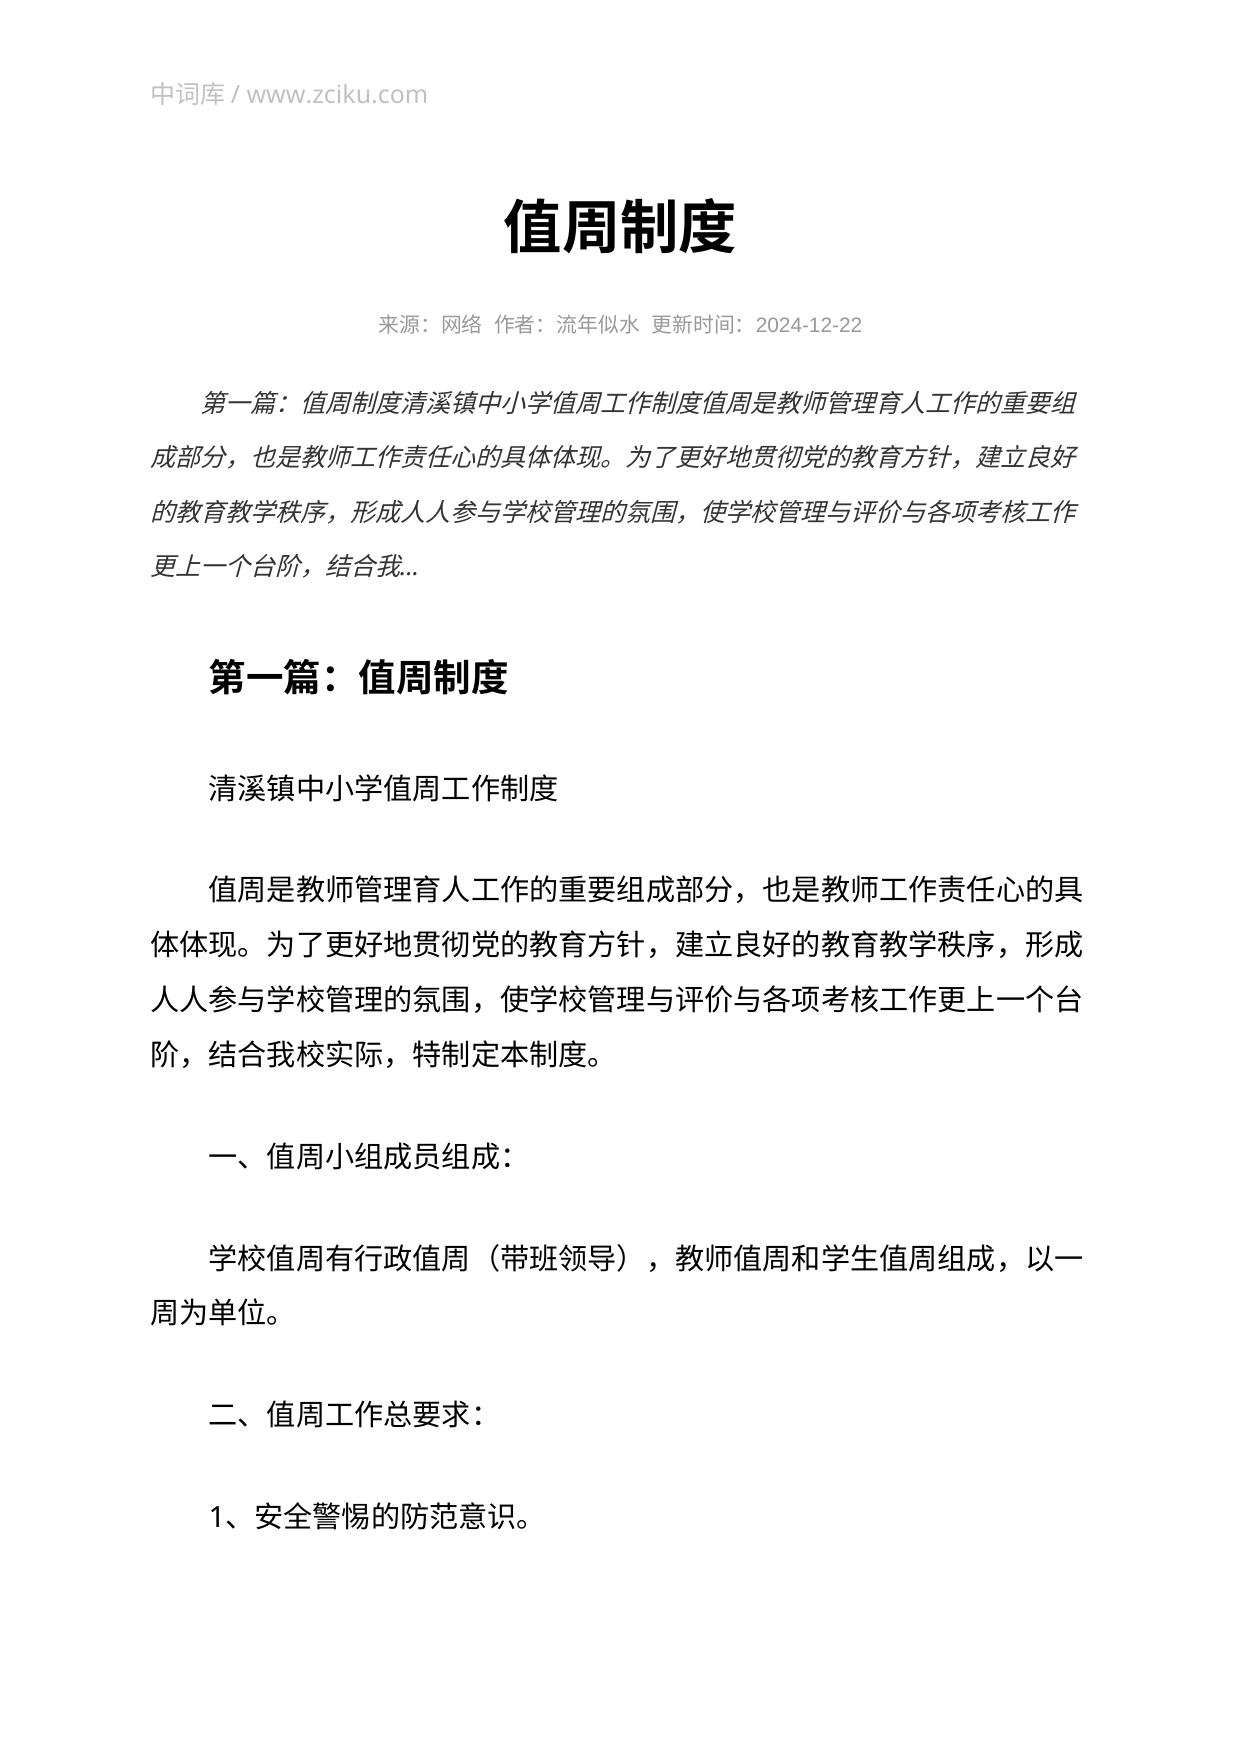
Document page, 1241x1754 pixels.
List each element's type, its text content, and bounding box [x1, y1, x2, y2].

text 第一篇：值周制度 [150, 648, 1090, 702]
text 学校值周有行政值周（带班领导），教师值周和学生值周组成，以一周为单位。 [150, 1235, 1090, 1332]
text 值周是教师管理育人工作的重要组成部分，也是教师工作责任心的具体体现。为了更好地贯彻党的教育方针，建立良好的教育教学秩序，形成人人参与学校管理的氛围，使学校管理与评价与各项考核工作更上一个台阶，结合我校实际，特制定本制度。 [150, 867, 1090, 1074]
text 一、值周小组成员组成： [150, 1133, 1090, 1176]
text 第一篇：值周制度清溪镇中小学值周工作制度值周是教师管理育人工作的重要组成部分，也是教师工作责任心的具体体现。为了更好地贯彻党的教育方针，建立良好的教育教学秩序，形成人人参与学校管理的氛围，使学校管理与评价与各项考核工作更上一个台阶，结合我... [150, 383, 1090, 583]
text 1、安全警惕的防范意识。 [150, 1494, 1090, 1536]
text 二、值周工作总要求： [150, 1392, 1090, 1434]
text 来源：网络 作者：流年似水 更新时间：2024-12-22 [150, 313, 1090, 337]
subtitle 值周制度 [150, 181, 1090, 266]
text 清溪镇中小学值周工作制度 [150, 765, 1090, 807]
